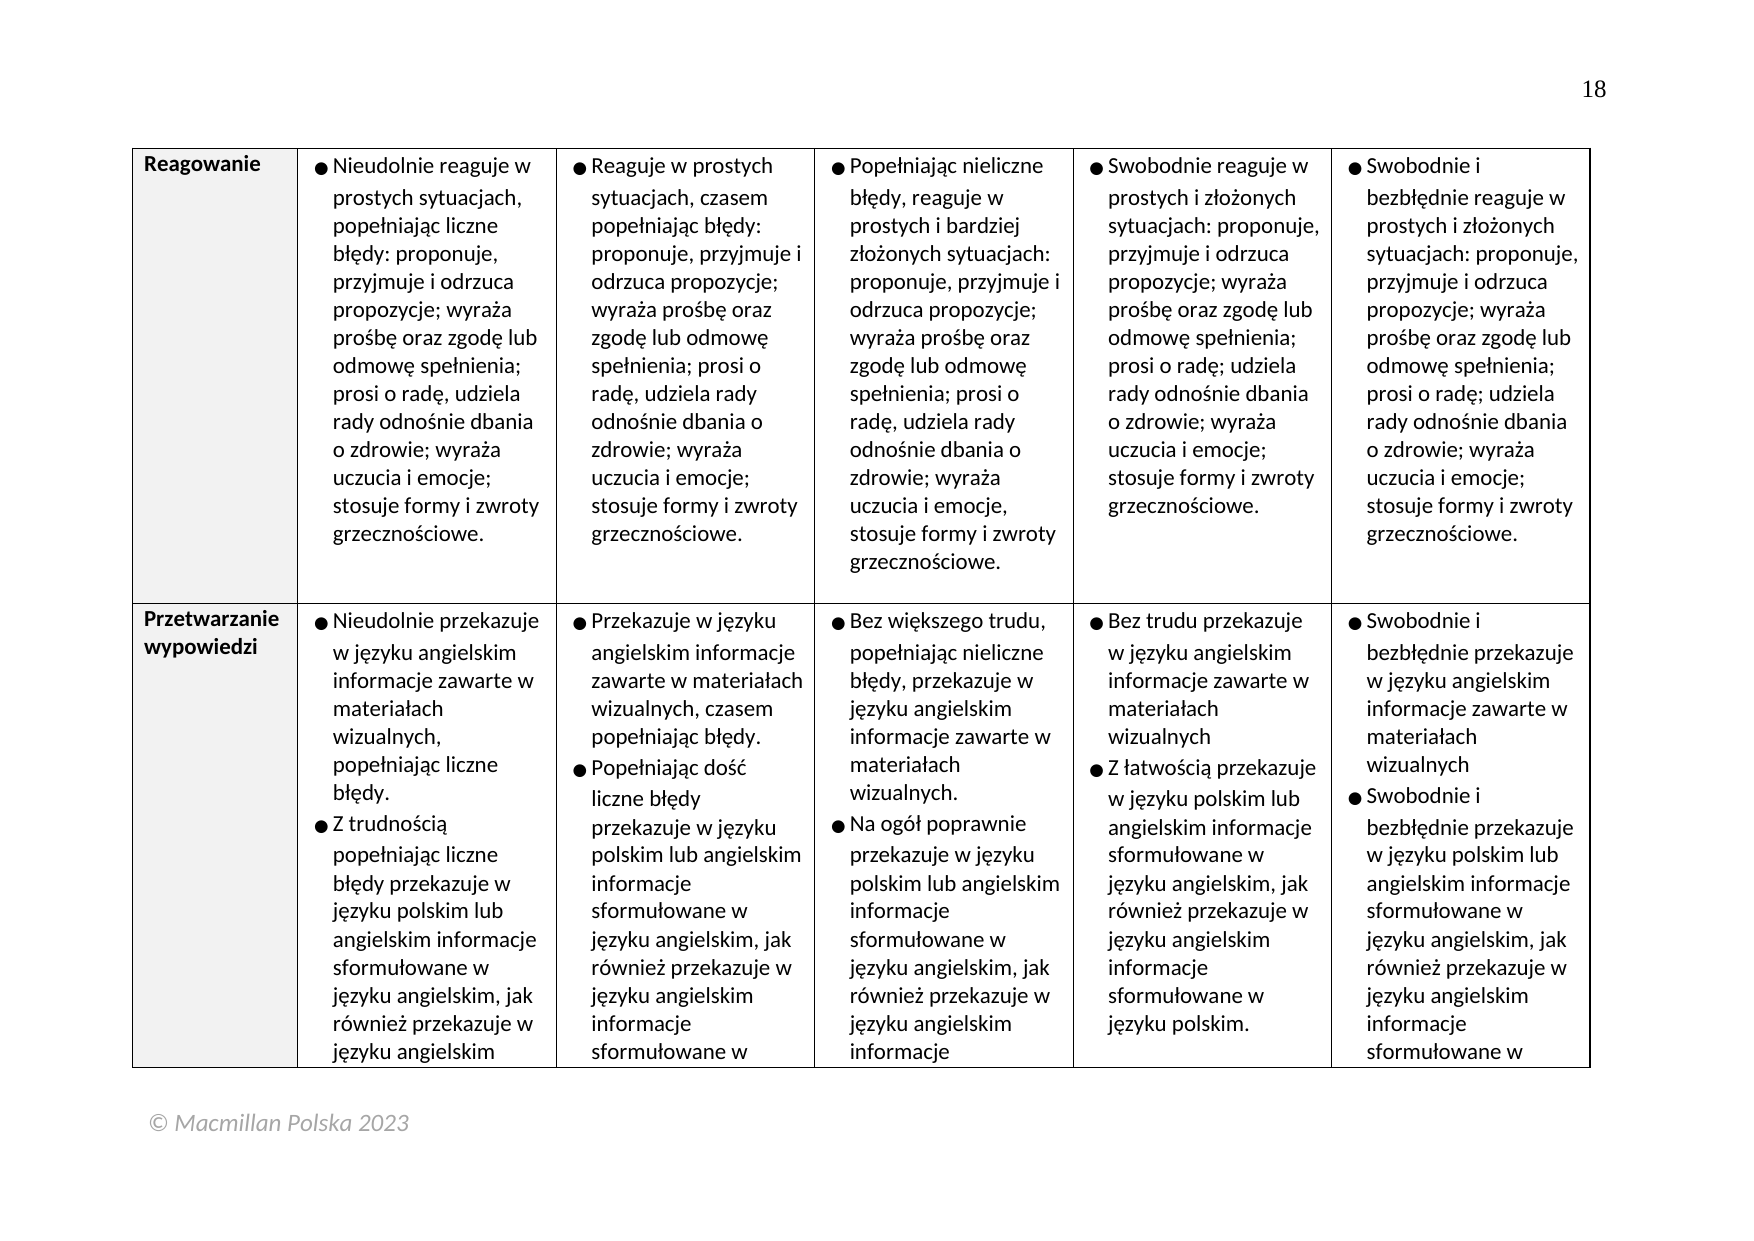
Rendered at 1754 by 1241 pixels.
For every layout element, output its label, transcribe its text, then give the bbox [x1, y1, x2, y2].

table_cell Popełniając nieliczne błędy, reaguje w prostych i bardziej złożonych sytuacjach: proponuje, przyjmuje i odrzuca propozycje; wyraża prośbę oraz zgodę lub odmowę spełnienia; prosi o radę, udziela rady odnośnie dbania o zdrowie; wyraża uczucia i emocje, stosuje formy i zwroty grzecznościowe. [815, 149, 1073, 603]
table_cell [133, 604, 297, 1067]
table_cell Swobodnie reaguje w prostych i złożonych sytuacjach: proponuje, przyjmuje i odrzuca propozycje; wyraża prośbę oraz zgodę lub odmowę spełnienia; prosi o radę; udziela rady odnośnie dbania o zdrowie; wyraża uczucia i emocje; stosuje formy i zwroty grzecznościowe. [1074, 149, 1331, 603]
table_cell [557, 604, 814, 1067]
table_cell Nieudolnie reaguje w prostych sytuacjach, popełniając liczne błędy: proponuje, przyjmuje i odrzuca propozycje; wyraża prośbę oraz zgodę lub odmowę spełnienia; prosi o radę, udziela rady odnośnie dbania o zdrowie; wyraża uczucia i emocje; stosuje formy i zwroty grzecznościowe. [298, 149, 556, 603]
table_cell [298, 604, 556, 1067]
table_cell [1332, 604, 1589, 1067]
table_cell Reagowanie [133, 149, 297, 603]
table_cell Swobodnie i bezbłędnie reaguje w prostych i złożonych sytuacjach: proponuje, przyjmuje i odrzuca propozycje; wyraża prośbę oraz zgodę lub odmowę spełnienia; prosi o radę; udziela rady odnośnie dbania o zdrowie; wyraża uczucia i emocje; stosuje formy i zwroty grzecznościowe. [1332, 149, 1589, 603]
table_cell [815, 604, 1073, 1067]
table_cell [1074, 604, 1331, 1067]
table_cell Reaguje w prostych sytuacjach, czasem popełniając błędy: proponuje, przyjmuje i odrzuca propozycje; wyraża prośbę oraz zgodę lub odmowę spełnienia; prosi o radę, udziela rady odnośnie dbania o zdrowie; wyraża uczucia i emocje; stosuje formy i zwroty grzecznościowe. [557, 149, 814, 603]
